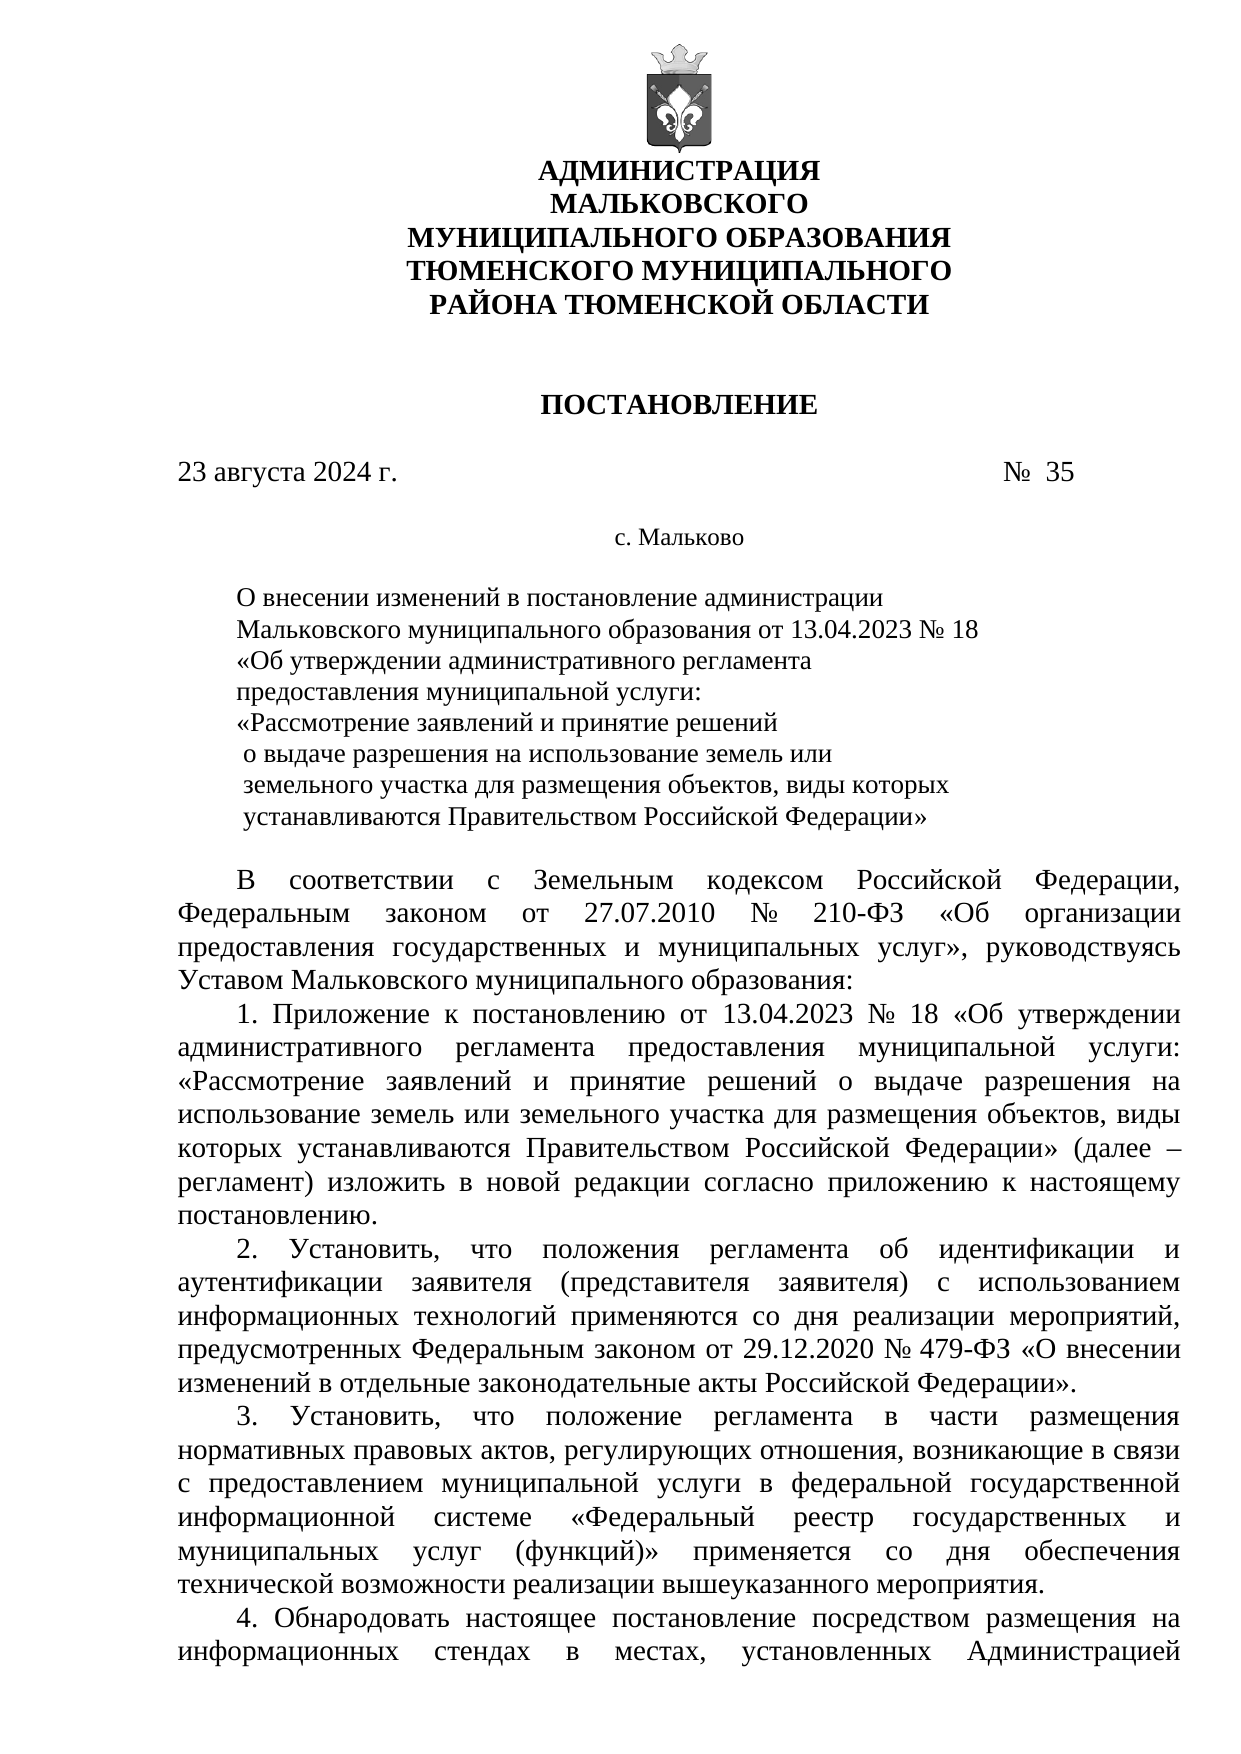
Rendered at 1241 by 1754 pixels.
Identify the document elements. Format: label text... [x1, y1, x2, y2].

text 2. Установить, что положения регламента об идентификации и аутентификации заявителя (представителя заявителя) с использованием информационных технологий применяются со дня реализации мероприятий, предусмотренных Федеральным законом от 29.12.2020 № 479-ФЗ «О внесении изменений в отдельные законодательные акты Российской Федерации». [177, 1231, 1181, 1398]
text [177, 1600, 1181, 1667]
text МАЛЬКОВСКОГО [177, 186, 1181, 220]
text 23 августа 2024 г. № 35 [177, 454, 1181, 488]
title «Рассмотрение заявлений и принятие решений [177, 706, 1181, 737]
title О внесении изменений в постановление администрации [177, 582, 1181, 613]
title устанавливаются Правительством Российской Федерации» [177, 799, 1181, 831]
title «Об утверждении административного регламента [177, 644, 1181, 675]
text 1. Приложение к постановлению от 13.04.2023 № 18 «Об утверждении административного регламента предоставления муниципальной услуги: «Рассмотрение заявлений и принятие решений о выдаче разрешения на использование земель или земельного участка для размещения объектов, виды которых устанавливаются Правительством Российской Федерации» (далее – регламент) изложить в новой редакции согласно приложению к настоящему постановлению. [177, 996, 1181, 1231]
title Мальковского муниципального образования от 13.04.2023 № 18 [177, 613, 1181, 644]
text РАЙОНА ТЮМЕНСКОЙ ОБЛАСТИ [177, 287, 1181, 320]
text МУНИЦИПАЛЬНОГО ОБРАЗОВАНИЯ [177, 220, 1181, 253]
text с. Мальково [177, 522, 1181, 550]
text ТЮМЕНСКОГО МУНИЦИПАЛЬНОГО [177, 253, 1181, 287]
title предоставления муниципальной услуги: [177, 675, 1181, 706]
title земельного участка для размещения объектов, виды которых [177, 768, 1181, 799]
text АДМИНИСТРАЦИЯ [177, 153, 1181, 186]
text В соответствии с Земельным кодексом Российской Федерации, Федеральным законом от 27.07.2010 № 210-ФЗ «Об организации предоставления государственных и муниципальных услуг», руководствуясь Уставом Мальковского муниципального образования: [177, 862, 1181, 996]
title о выдаче разрешения на использование земель или [177, 737, 1181, 768]
text 3. Установить, что положение регламента в части размещения нормативных правовых актов, регулирующих отношения, возникающие в связи с предоставлением муниципальной услуги в федеральной государственной информационной системе «Федеральный реестр государственных и муниципальных услуг (функций)» применяется со дня обеспечения технической возможности реализации вышеуказанного мероприятия. [177, 1398, 1181, 1600]
text ПОСТАНОВЛЕНИЕ [177, 387, 1181, 421]
